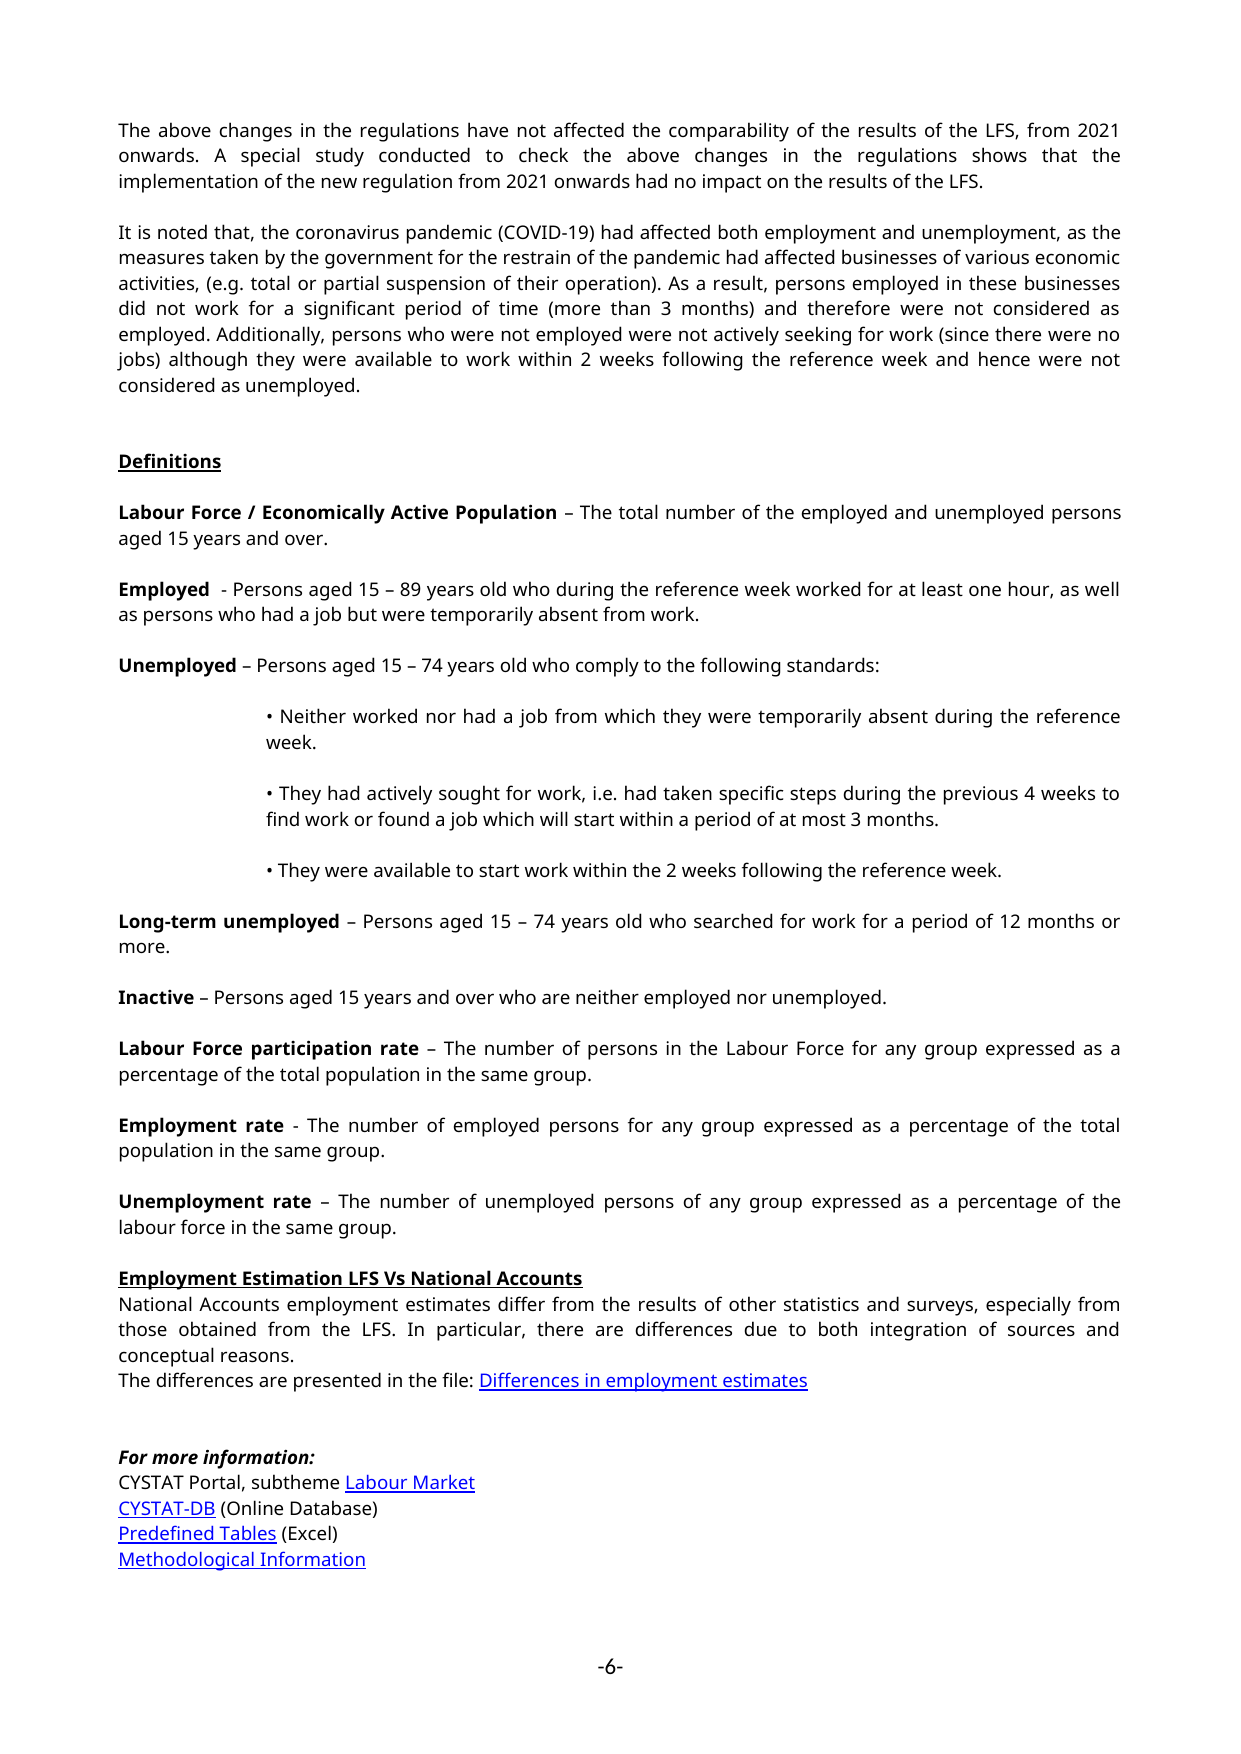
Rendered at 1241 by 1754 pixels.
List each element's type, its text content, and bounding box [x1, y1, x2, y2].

text Methodological Information [118, 1546, 1122, 1572]
text Labour Force participation rate – The number of persons in the Labour Force for any group expressed as a percentage of the total population in the same group. [118, 1036, 1122, 1087]
text • Neither worked nor had a job from which they were temporarily absent during the reference week. [266, 704, 1122, 755]
text For more information: [118, 1444, 1122, 1469]
text Definitions [118, 449, 1122, 474]
text Long-term unemployed – Persons aged 15 – 74 years old who searched for work for a period of 12 months or more. [118, 908, 1122, 959]
text • They had actively sought for work, i.e. had taken specific steps during the previous 4 weeks to find work or found a job which will start within a period of at most 3 months. [266, 780, 1122, 831]
text The differences are presented in the file: Differences in employment estimates [118, 1367, 1122, 1393]
text Employed - Persons aged 15 – 89 years old who during the reference week worked for at least one hour, as well as persons who had a job but were temporarily absent from work. [118, 576, 1122, 627]
text It is noted that, the coronavirus pandemic (COVID-19) had affected both employment and unemployment, as the measures taken by the government for the restrain of the pandemic had affected businesses of various economic activities, (e.g. total or partial suspension of their operation). As a result, persons employed in these businesses did not work for a significant period of time (more than 3 months) and therefore were not considered as employed. Additionally, persons who were not employed were not actively seeking for work (since there were no jobs) although they were available to work within 2 weeks following the reference week and hence were not considered as unemployed. [118, 219, 1122, 398]
text CYSTAT-DB (Online Database) [118, 1495, 1122, 1521]
text National Accounts employment estimates differ from the results of other statistics and surveys, especially from those obtained from the LFS. In particular, there are differences due to both integration of sources and conceptual reasons. [118, 1291, 1122, 1367]
text CYSTAT Portal, subtheme Labour Market [118, 1469, 1122, 1495]
text Employment rate - The number of employed persons for any group expressed as a percentage of the total population in the same group. [118, 1112, 1122, 1163]
text Unemployment rate – The number of unemployed persons of any group expressed as a percentage of the labour force in the same group. [118, 1189, 1122, 1240]
text Predefined Tables (Excel) [118, 1521, 1122, 1546]
text Employment Estimation LFS Vs National Accounts [118, 1265, 1122, 1291]
text Inactive – Persons aged 15 years and over who are neither employed nor unemployed. [118, 984, 1122, 1010]
text • They were available to start work within the 2 weeks following the reference week. [266, 857, 1122, 882]
text The above changes in the regulations have not affected the comparability of the results of the LFS, from 2021 onwards. A special study conducted to check the above changes in the regulations shows that the implementation of the new regulation from 2021 onwards had no impact on the results of the LFS. [118, 117, 1122, 193]
text Unemployed – Persons aged 15 – 74 years old who comply to the following standards: [118, 653, 1122, 678]
text Labour Force / Economically Active Population – The total number of the employed and unemployed persons aged 15 years and over. [118, 500, 1122, 551]
